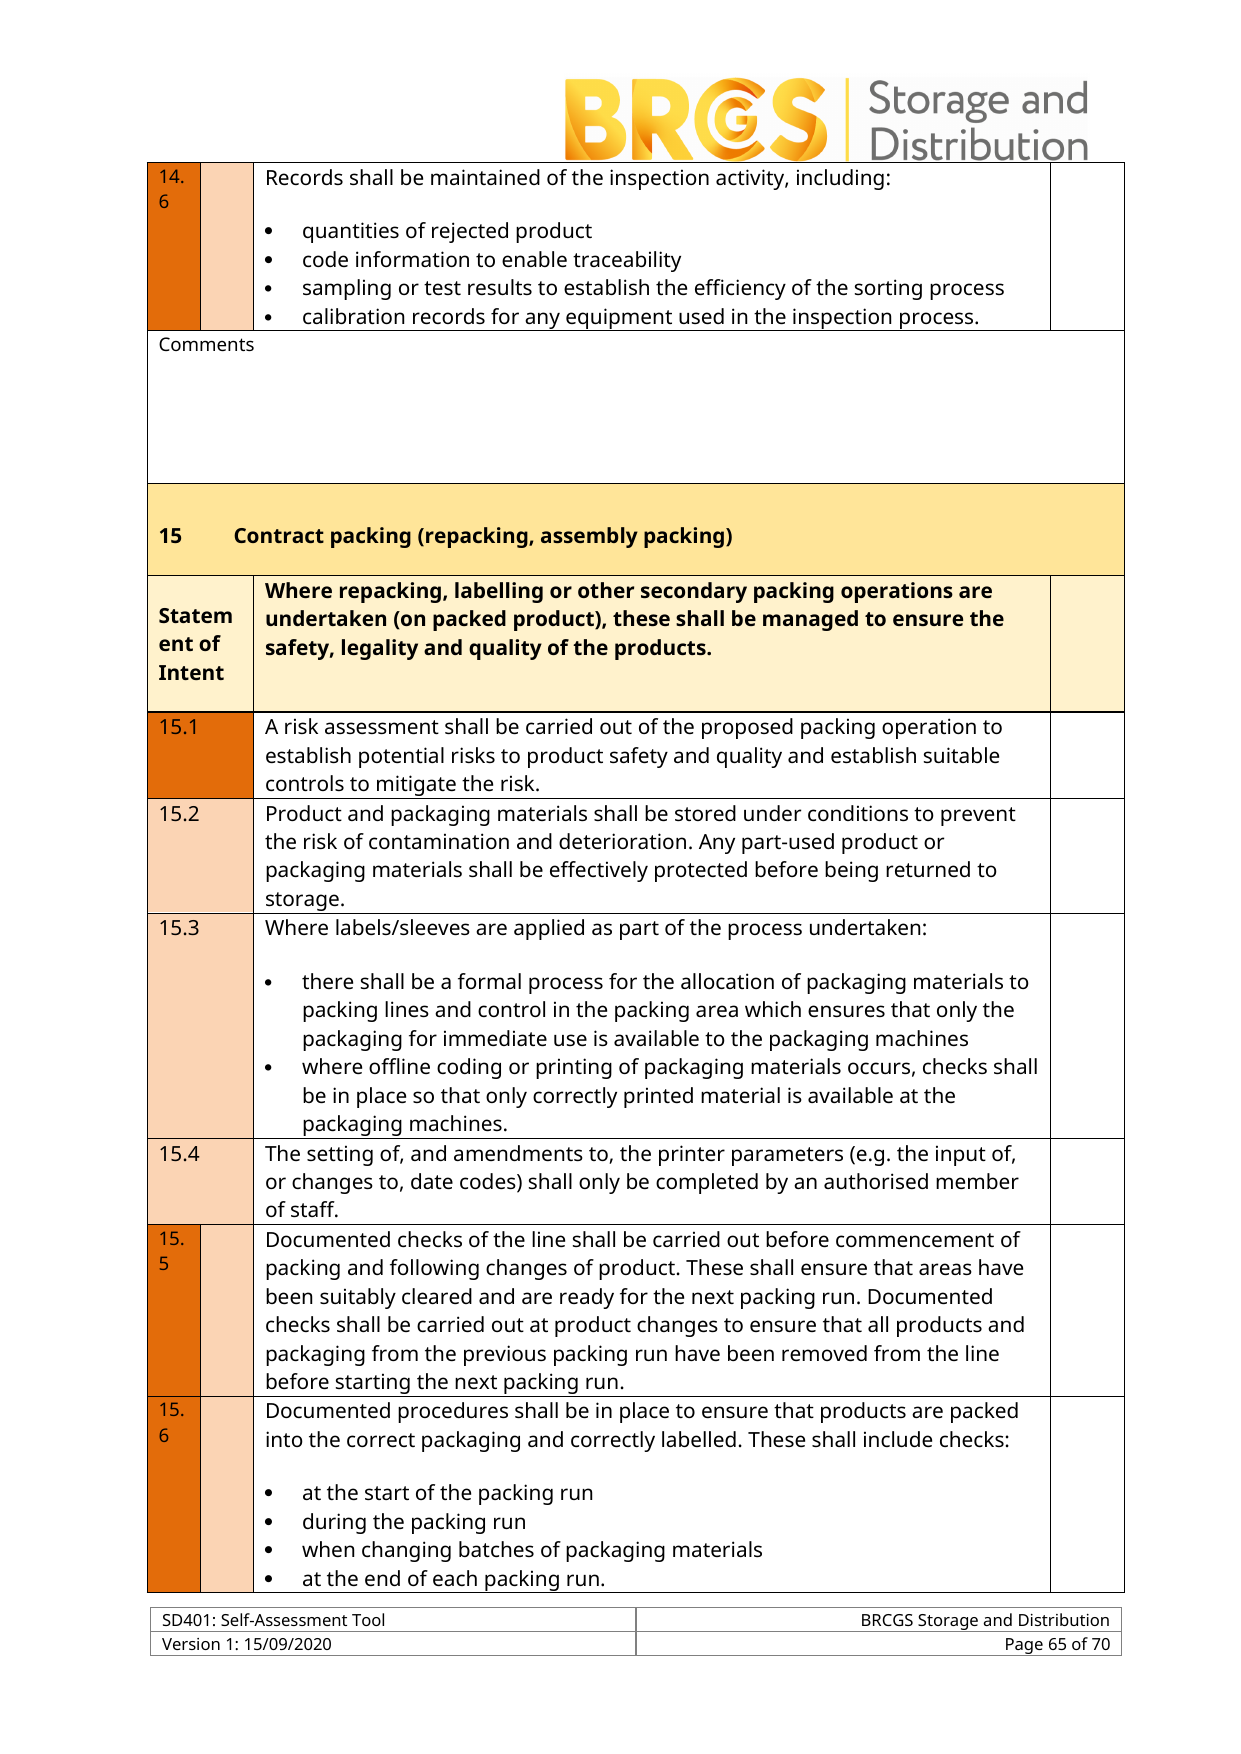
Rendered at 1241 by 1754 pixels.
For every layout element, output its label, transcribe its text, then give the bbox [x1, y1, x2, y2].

table_cell 15.6 [148, 1397, 200, 1592]
table_cell [201, 163, 253, 330]
table_cell Product and packaging materials shall be stored under conditions to prevent the risk of contamination and deterioration. Any part-used product or packaging materials shall be effectively protected before being returned to storage. [254, 799, 1050, 912]
table_cell [1051, 914, 1124, 1138]
table_cell 15.2 [148, 799, 253, 912]
table_cell [201, 1397, 253, 1592]
table_cell [1051, 799, 1124, 912]
table_cell 15.5 [148, 1225, 200, 1396]
table_cell Comments [148, 331, 1124, 483]
table_cell [1051, 576, 1124, 711]
picture [563, 73, 1091, 162]
table_cell [1051, 1139, 1124, 1224]
table_cell 15.4 [148, 1139, 253, 1224]
table_cell The setting of, and amendments to, the printer parameters (e.g. the input of, or changes to, date codes) shall only be completed by an authorised member of staff. [254, 1139, 1050, 1224]
table_cell 15.3 [148, 914, 253, 1138]
table_cell Where labels/sleeves are applied as part of the process undertaken: there shall be a formal process for the allocation of packaging materials to packing lines and control in the packing area which ensures that only the packaging for immediate use is available to the packaging machines where offline coding or printing of packaging materials occurs, checks shall be in place so that only correctly printed material is available at the packaging machines. [254, 914, 1050, 1138]
table_cell 15 Contract packing (repacking, assembly packing) [148, 484, 1124, 575]
table_cell [1051, 1225, 1124, 1396]
table_cell Records shall be maintained of the inspection activity, including: quantities of rejected product code information to enable traceability sampling or test results to establish the efficiency of the sorting process calibration records for any equipment used in the inspection process. [254, 163, 1050, 330]
table_cell Statement of Intent [148, 576, 253, 711]
table_cell Where repacking, labelling or other secondary packing operations are undertaken (on packed product), these shall be managed to ensure the safety, legality and quality of the products. [254, 576, 1050, 711]
table_cell A risk assessment shall be carried out of the proposed packing operation to establish potential risks to product safety and quality and establish suitable controls to mitigate the risk. [254, 713, 1050, 798]
table_cell [1051, 163, 1124, 330]
table_cell Documented checks of the line shall be carried out before commencement of packing and following changes of product. These shall ensure that areas have been suitably cleared and are ready for the next packing run. Documented checks shall be carried out at product changes to ensure that all products and packaging from the previous packing run have been removed from the line before starting the next packing run. [254, 1225, 1050, 1396]
table_cell [201, 1225, 253, 1396]
table_cell [1051, 713, 1124, 798]
table_cell 14.6 [148, 163, 200, 330]
table_cell [1051, 1397, 1124, 1592]
table_cell 15.1 [148, 713, 253, 798]
